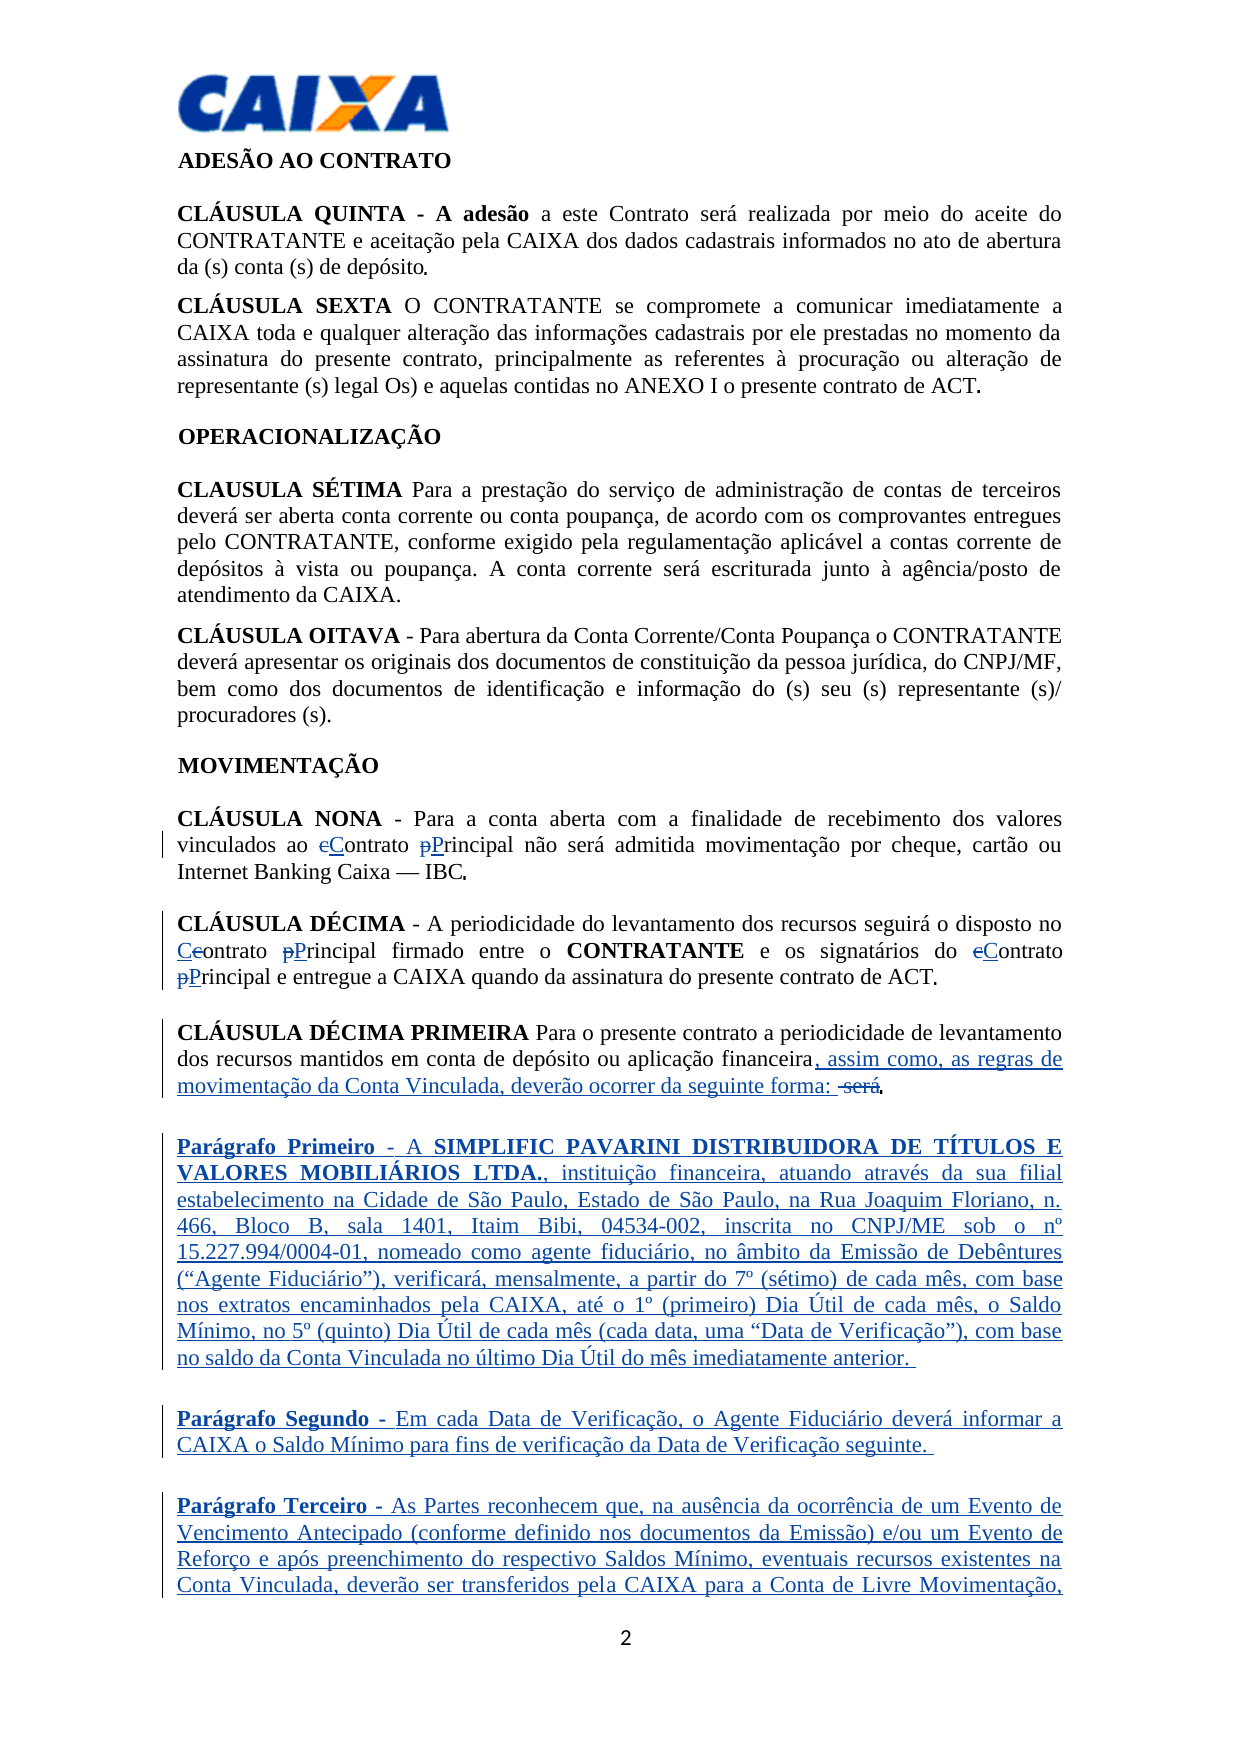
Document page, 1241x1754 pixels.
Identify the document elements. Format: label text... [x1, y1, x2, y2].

subtitle ADESÃO AO CONTRATO [178, 148, 1063, 174]
text CLÁUSULA QUINTA - A adesão a este Contrato será realizada por meio do aceite do CONTRATANTE e aceitação pela CAIXA dos dados cadastrais informados no ato de abertura da (s) conta (s) de depósito [177, 200, 1063, 279]
text CLÁUSULA DÉCIMA PRIMEIRA Para o presente contrato a periodicidade de levantamento dos recursos mantidos em conta de depósito ou aplicação financeira [177, 1019, 1063, 1098]
subtitle MOVIMENTAÇÃO [178, 752, 1063, 779]
text CLÁUSULA OITAVA - Para abertura da Conta Corrente/Conta Poupança o CONTRATANTE deverá apresentar os originais dos documentos de constituição da pessoa jurídica, do CNPJ/MF, bem como dos documentos de identificação e informação do (s) seu (s) representante (s)/ procuradores (s). [177, 622, 1063, 727]
text CLÁUSULA SEXTA O CONTRATANTE se compromete a comunicar imediatamente a CAIXA toda e qualquer alteração das informações cadastrais por ele prestadas no momento da assinatura do presente contrato, principalmente as referentes à procuração ou alteração de representante (s) legal Os) e aquelas contidas no ANEXO I o presente contrato de ACT [177, 293, 1063, 398]
text CLÁUSULA DÉCIMA - A periodicidade do levantamento dos recursos seguirá o disposto no ontrato rincipal firmado entre o CONTRATANTE e os signatários do ontrato rincipal e entregue a CAIXA quando da assinatura do presente contrato de ACT [177, 911, 1063, 989]
subtitle OPERACIONALIZAÇÃO [178, 423, 1063, 449]
text CLÁUSULA NONA - Para a conta aberta com a finalidade de recebimento dos valores vinculados ao ontrato rincipal não será admitida movimentação por cheque, cartão ou Internet Banking Caixa — IBC [177, 805, 1063, 884]
text CLAUSULA SÉTIMA Para a prestação do serviço de administração de contas de terceiros deverá ser aberta conta corrente ou conta poupança, de acordo com os comprovantes entregues pelo CONTRATANTE, conforme exigido pela regulamentação aplicável a contas corrente de depósitos à vista ou poupança. A conta corrente será escriturada junto à agência/posto de atendimento da CAIXA. [177, 476, 1063, 607]
